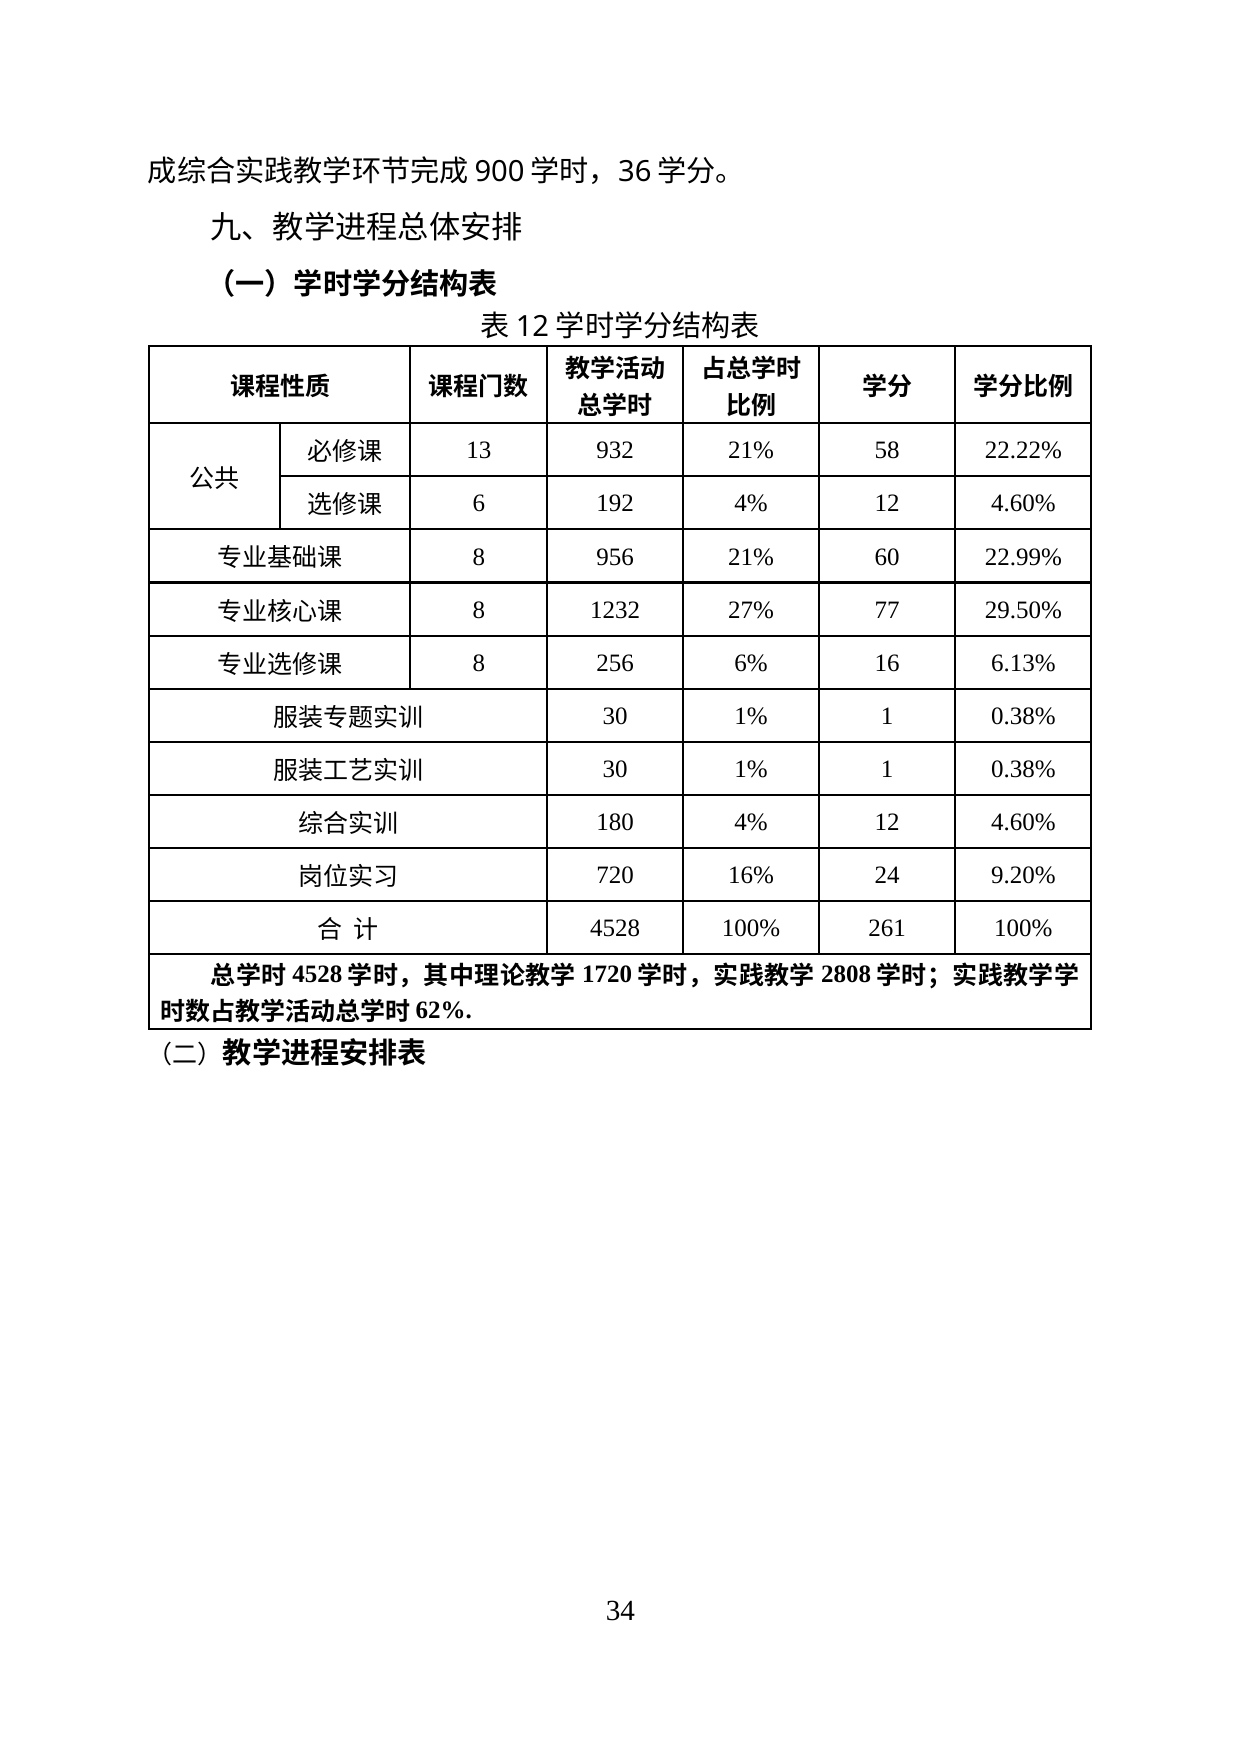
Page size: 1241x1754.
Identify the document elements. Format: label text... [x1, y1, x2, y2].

text 表12 学时学分结构表 [148, 303, 1092, 345]
table_cell 岗位实习 [150, 849, 546, 900]
table_cell 0.38% [956, 690, 1090, 741]
table_cell 24 [820, 849, 954, 900]
table_cell 1232 [548, 584, 682, 634]
table_cell 16% [684, 849, 818, 900]
table_cell 180 [548, 796, 682, 847]
table_cell 8 [411, 637, 546, 688]
table_cell 720 [548, 849, 682, 900]
table_cell 9.20% [956, 849, 1090, 900]
table_cell 合 计 [150, 902, 546, 953]
table_cell 服装专题实训 [150, 690, 546, 741]
table_cell 21% [684, 530, 818, 581]
text （一）学时学分结构表 [148, 260, 1092, 303]
table_cell 服装工艺实训 [150, 743, 546, 794]
table_cell 12 [820, 796, 954, 847]
table_cell 4528 [548, 902, 682, 953]
table_header 学分比例 [956, 347, 1090, 422]
table_cell 932 [548, 424, 682, 475]
list 教学进程安排表 [148, 1030, 1092, 1072]
table_header 学分 [820, 347, 954, 422]
table_cell 58 [820, 424, 954, 475]
table_cell 22.22% [956, 424, 1090, 475]
table_cell 综合实训 [150, 796, 546, 847]
table_cell 13 [411, 424, 546, 475]
table_cell 1 [820, 743, 954, 794]
table_cell 4% [684, 796, 818, 847]
table_cell 1 [820, 690, 954, 741]
table_header 课程性质 [150, 347, 409, 422]
table_cell 8 [411, 530, 546, 581]
table_header 课程门数 [411, 347, 546, 422]
table_cell 6.13% [956, 637, 1090, 688]
table_cell 选修课 [281, 477, 409, 528]
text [148, 148, 1092, 190]
table_header 教学活动 总学时 [548, 347, 682, 422]
text 九、教学进程总体安排 [148, 203, 1092, 248]
table_cell 12 [820, 477, 954, 528]
table_cell 261 [820, 902, 954, 953]
table_cell 0.38% [956, 743, 1090, 794]
table_cell 16 [820, 637, 954, 688]
table_cell 8 [411, 584, 546, 634]
table_cell 6 [411, 477, 546, 528]
table_cell 1% [684, 690, 818, 741]
table_cell 总学时4528学时，其中理论教学1720学时，实践教学2808学时；实践教学学时数占教学活动总学时62%. [150, 955, 1090, 1028]
table_cell 192 [548, 477, 682, 528]
table_cell 21% [684, 424, 818, 475]
table_cell 30 [548, 743, 682, 794]
table_cell 100% [956, 902, 1090, 953]
table_cell 专业核心课 [150, 584, 409, 634]
table_cell 956 [548, 530, 682, 581]
table_cell 4.60% [956, 477, 1090, 528]
table_cell 专业基础课 [150, 530, 409, 581]
table_cell 100% [684, 902, 818, 953]
table_cell 27% [684, 584, 818, 634]
table_cell 专业选修课 [150, 637, 409, 688]
table_cell 6% [684, 637, 818, 688]
table_cell 22.99% [956, 530, 1090, 581]
table_cell 60 [820, 530, 954, 581]
table_cell 4.60% [956, 796, 1090, 847]
table_cell 公共 [150, 424, 279, 528]
table_cell 256 [548, 637, 682, 688]
table_cell 必修课 [281, 424, 409, 475]
table_cell 77 [820, 584, 954, 634]
table_cell 29.50% [956, 584, 1090, 634]
table_header 占总学时 比例 [684, 347, 818, 422]
table_cell 4% [684, 477, 818, 528]
table_cell 1% [684, 743, 818, 794]
table_cell 30 [548, 690, 682, 741]
